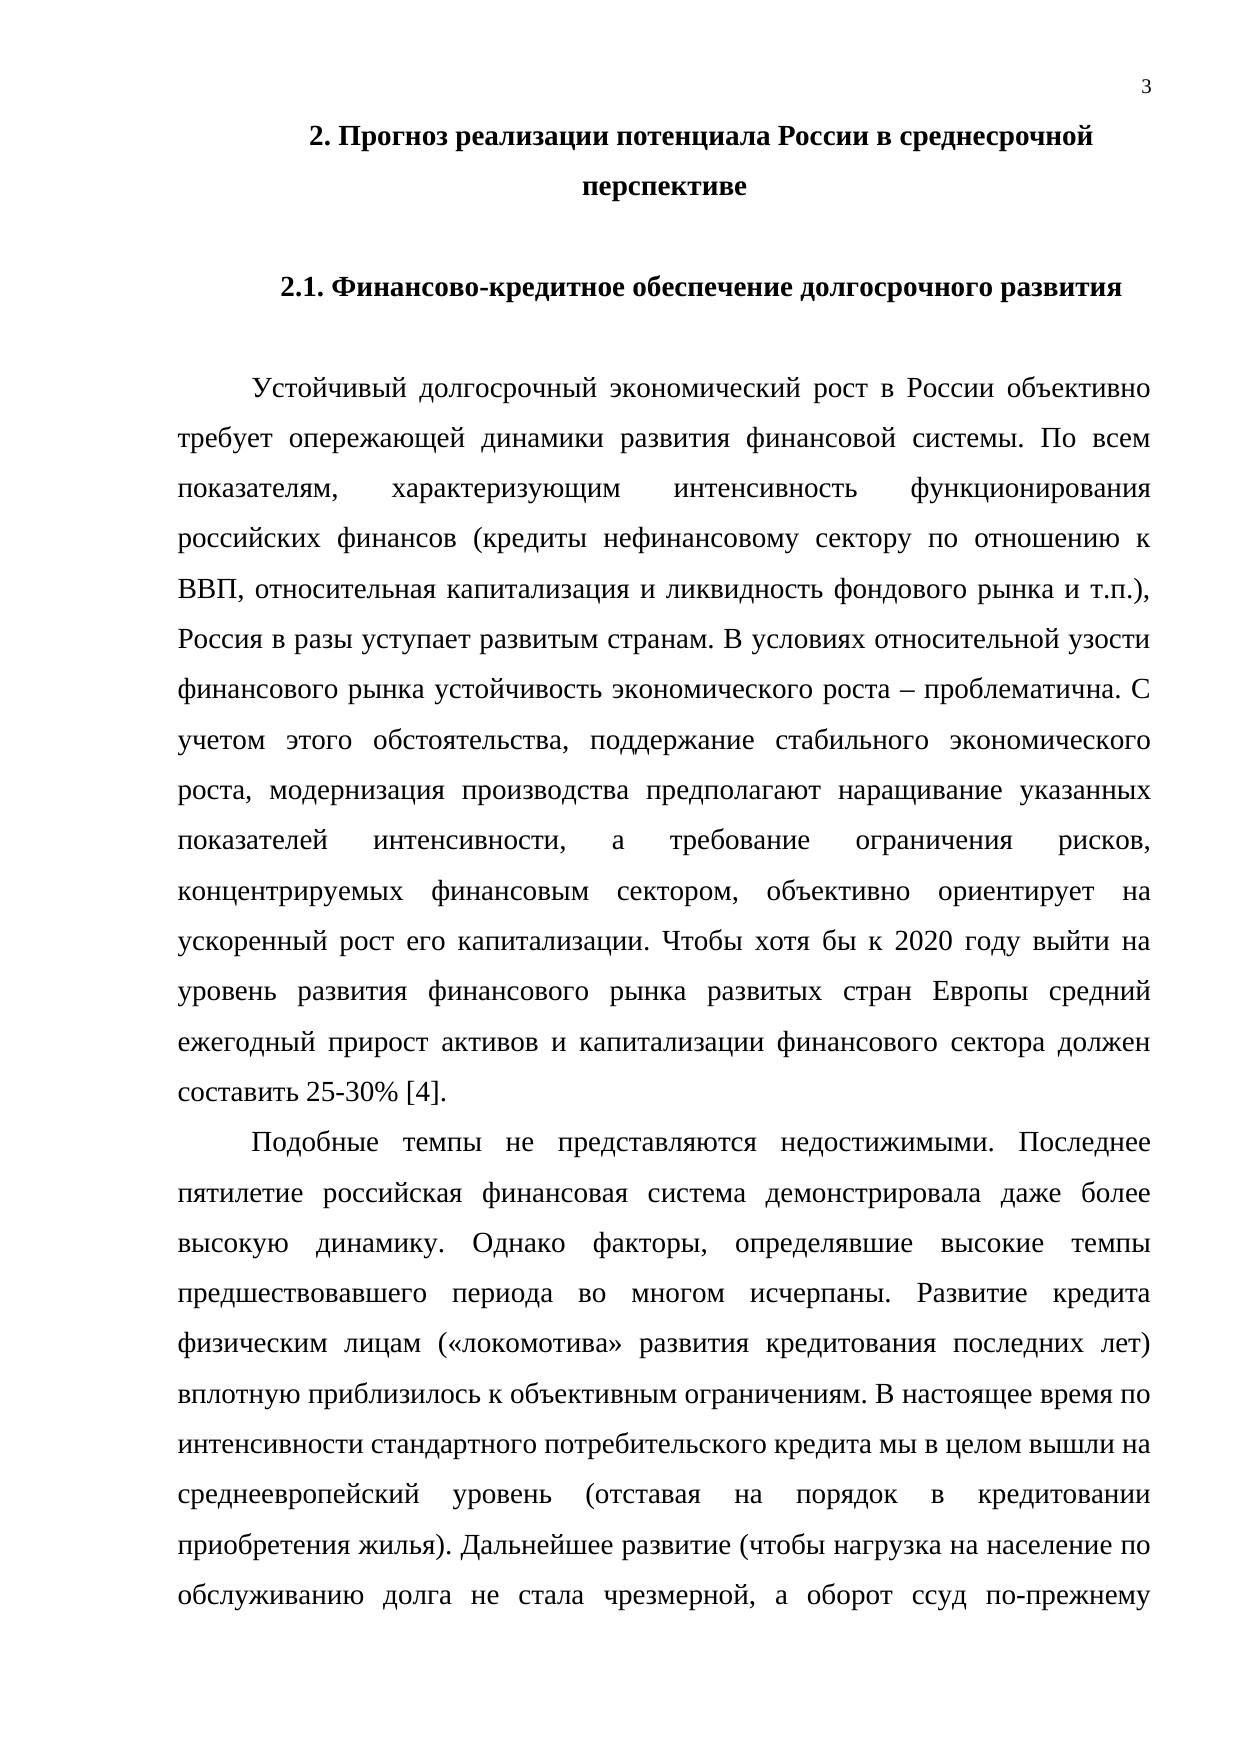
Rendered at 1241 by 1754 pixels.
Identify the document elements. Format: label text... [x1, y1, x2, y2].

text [177, 1124, 1152, 1611]
subtitle 2. Прогноз реализации потенциала России в среднесрочной перспективе [177, 118, 1152, 202]
subtitle 2.1. Финансово-кредитное обеспечение долгосрочного развития [177, 269, 1152, 303]
text Устойчивый долгосрочный экономический рост в России объективно требует опережающей динамики развития финансовой системы. По всем показателям, характеризующим интенсивность функционирования российских финансов (кредиты нефинансовому сектору по отношению к ВВП, относительная капитализация и ликвидность фондового рынка и т.п.), Россия в разы уступает развитым странам. В условиях относительной узости финансового рынка устойчивость экономического роста – проблематична. С учетом этого обстоятельства, поддержание стабильного экономического роста, модернизация производства предполагают наращивание указанных показателей интенсивности, а требование ограничения рисков, концентрируемых финансовым сектором, объективно ориентирует на ускоренный рост его капитализации. Чтобы хотя бы к 2020 году выйти на уровень развития финансового рынка развитых стран Европы средний ежегодный прирост активов и капитализации финансового сектора должен составить 25-30% [4]. [177, 370, 1152, 1108]
